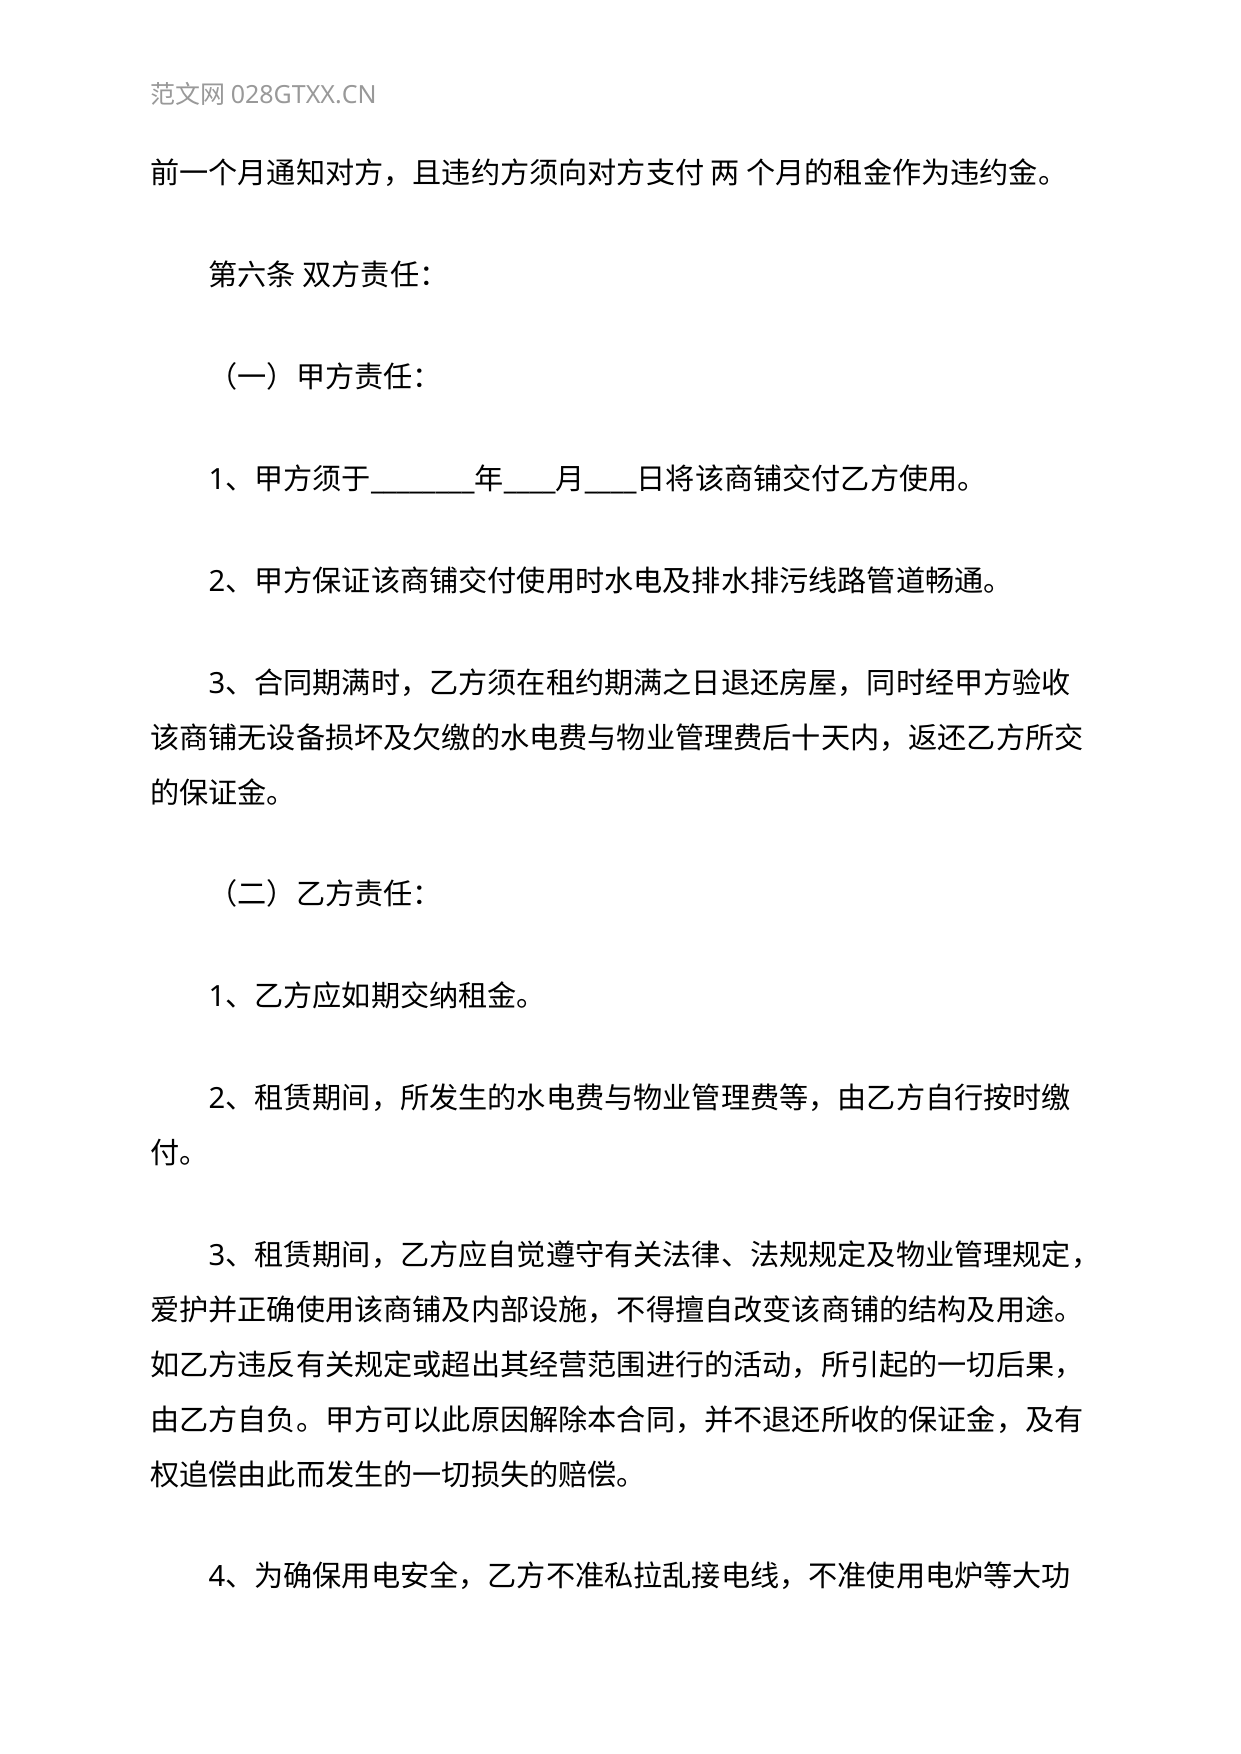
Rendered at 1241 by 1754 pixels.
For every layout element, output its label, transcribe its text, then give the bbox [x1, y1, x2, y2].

text 第六条 双方责任： [150, 252, 1090, 294]
text （二）乙方责任： [150, 871, 1090, 913]
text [150, 150, 1090, 192]
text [150, 1553, 1090, 1595]
text 3、合同期满时，乙方须在租约期满之日退还房屋，同时经甲方验收该商铺无设备损坏及欠缴的水电费与物业管理费后十天内，返还乙方所交的保证金。 [150, 659, 1090, 811]
text 2、甲方保证该商铺交付使用时水电及排水排污线路管道畅通。 [150, 557, 1090, 600]
text （一）甲方责任： [150, 353, 1090, 396]
text 2、租赁期间，所发生的水电费与物业管理费等，由乙方自行按时缴付。 [150, 1075, 1090, 1172]
text 1、乙方应如期交纳租金。 [150, 973, 1090, 1015]
text 1、甲方须于________年____月____日将该商铺交付乙方使用。 [150, 455, 1090, 498]
text 3、租赁期间，乙方应自觉遵守有关法律、法规规定及物业管理规定，爱护并正确使用该商铺及内部设施，不得擅自改变该商铺的结构及用途。如乙方违反有关规定或超出其经营范围进行的活动，所引起的一切后果，由乙方自负。甲方可以此原因解除本合同，并不退还所收的保证金，及有权追偿由此而发生的一切损失的赔偿。 [150, 1231, 1090, 1493]
